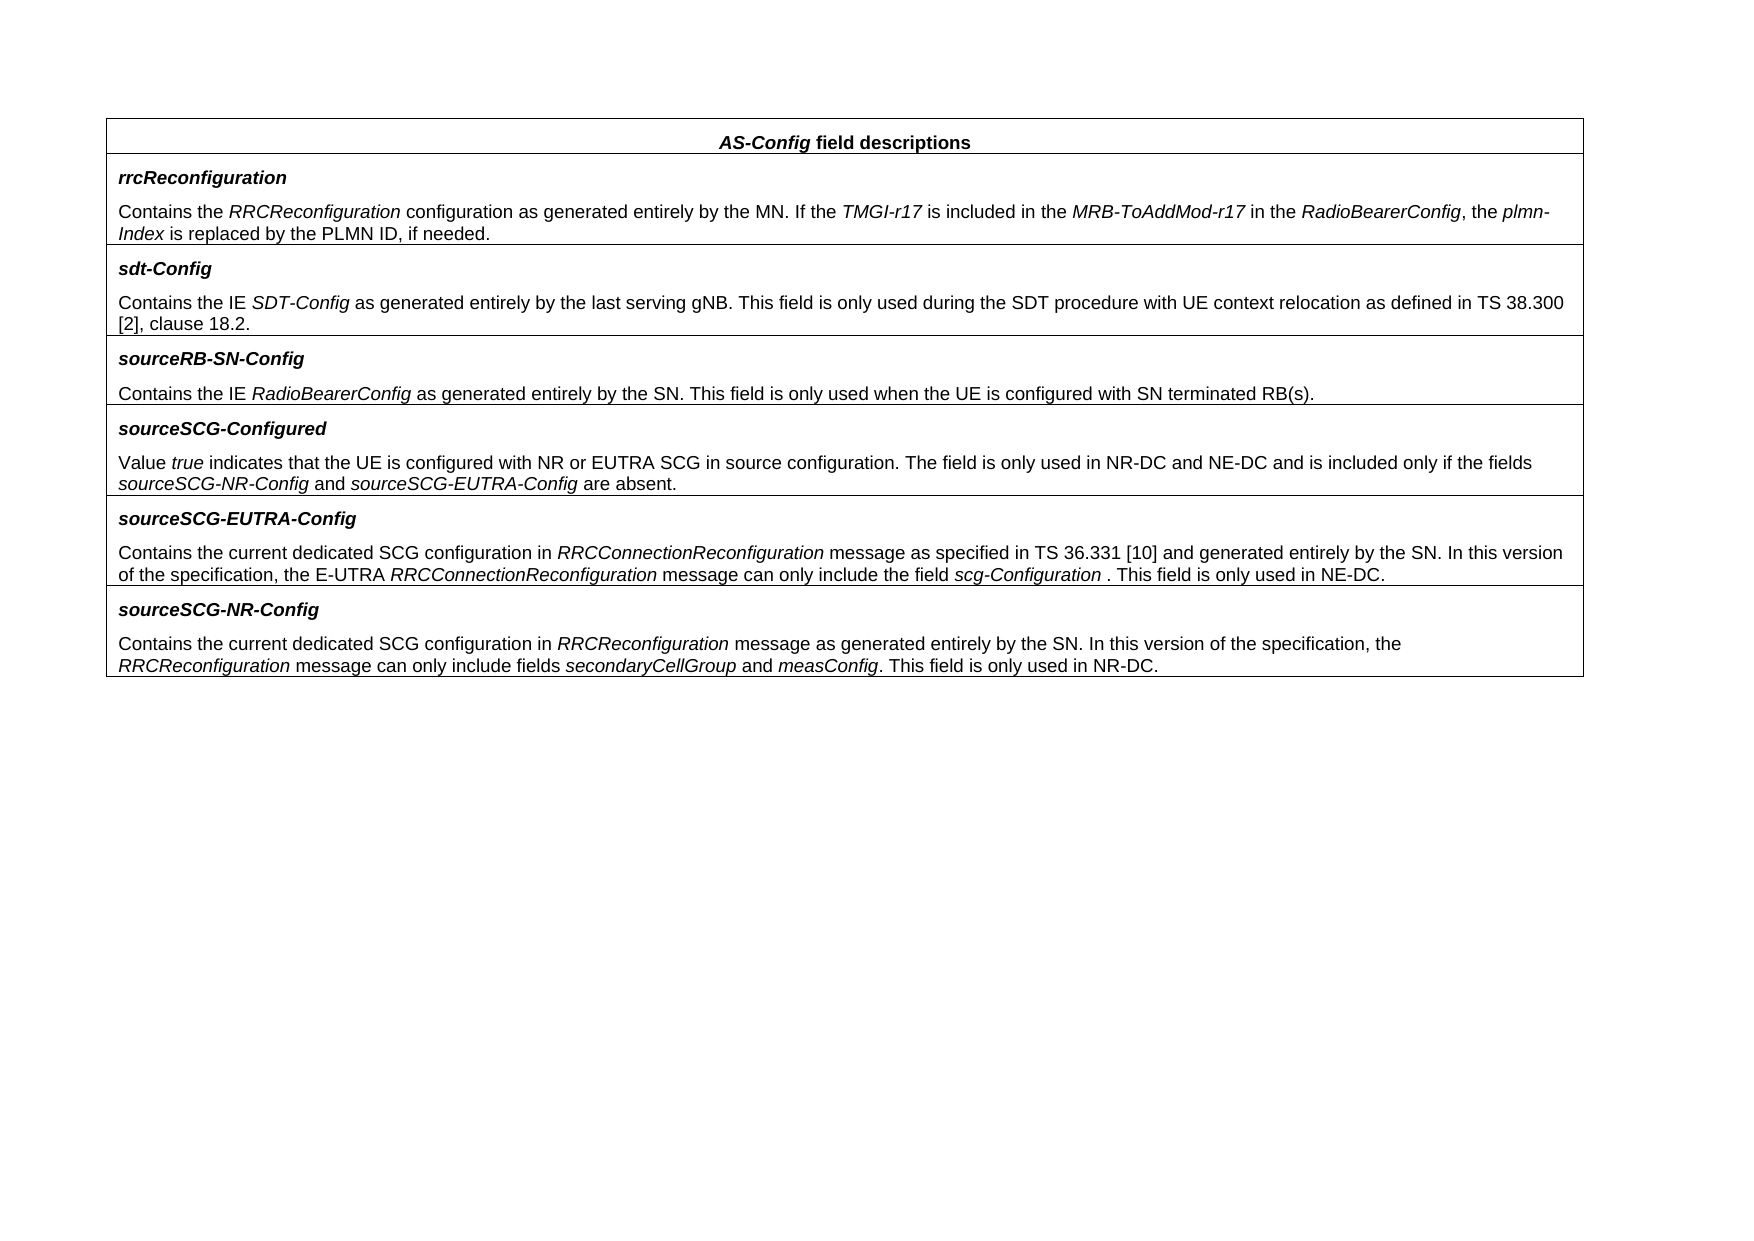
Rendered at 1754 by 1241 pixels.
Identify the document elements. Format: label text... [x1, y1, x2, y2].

table_cell sdt-Config Contains the IE SDT-Config as generated entirely by the last serving gNB. This field is only used during the SDT procedure with UE context relocation as defined in TS 38.300 [2], clause 18.2. [107, 245, 1583, 335]
table_header AS-Config field descriptions [107, 119, 1583, 153]
table_cell sourceSCG-Configured Value true indicates that the UE is configured with NR or EUTRA SCG in source configuration. The field is only used in NR-DC and NE-DC and is included only if the fields sourceSCG-NR-Config and sourceSCG-EUTRA-Config are absent. [107, 405, 1583, 494]
table_cell sourceRB-SN-Config Contains the IE RadioBearerConfig as generated entirely by the SN. This field is only used when the UE is configured with SN terminated RB(s). [107, 336, 1583, 404]
table_cell rrcReconfiguration Contains the RRCReconfiguration configuration as generated entirely by the MN. If the TMGI-r17 is included in the MRB-ToAddMod-r17 in the RadioBearerConfig, the plmn-Index is replaced by the PLMN ID, if needed. [107, 154, 1583, 244]
table_cell sourceSCG-EUTRA-Config Contains the current dedicated SCG configuration in RRCConnectionReconfiguration message as specified in TS 36.331 [10] and generated entirely by the SN. In this version of the specification, the E-UTRA RRCConnectionReconfiguration message can only include the field scg-Configuration . This field is only used in NE-DC. [107, 496, 1583, 585]
table_cell sourceSCG-NR-Config Contains the current dedicated SCG configuration in RRCReconfiguration message as generated entirely by the SN. In this version of the specification, the RRCReconfiguration message can only include fields secondaryCellGroup and measConfig. This field is only used in NR-DC. [107, 586, 1583, 676]
